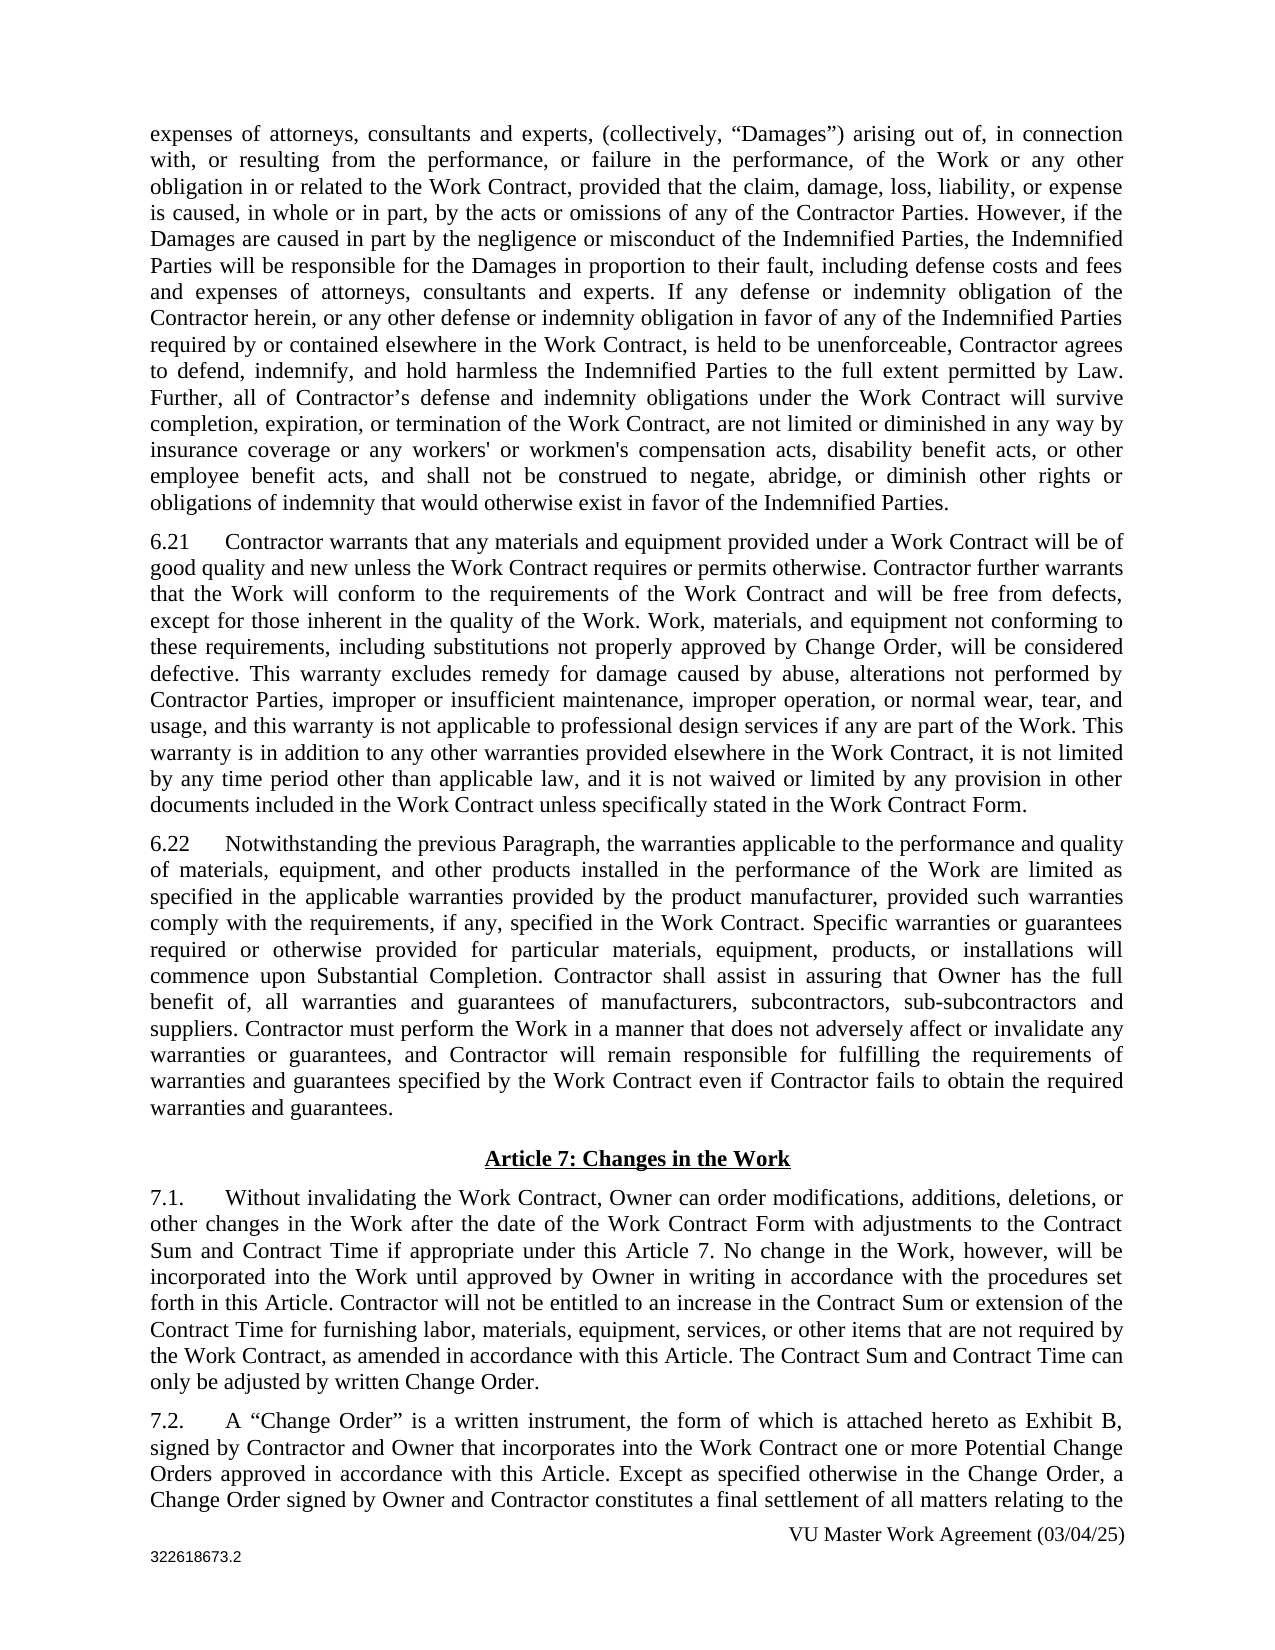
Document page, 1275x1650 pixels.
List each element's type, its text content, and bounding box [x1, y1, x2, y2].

list Without invalidating the Work Contract, Owner can order modifications, additions, deletions, or other changes in the Work after the date of the Work Contract Form with adjustments to the Contract Sum and Contract Time if appropriate under this Article 7. No change in the Work, however, will be incorporated into the Work until approved by Owner in writing in accordance with the procedures set forth in this Article. Contractor will not be entitled to an increase in the Contract Sum or extension of the Contract Time for furnishing labor, materials, equipment, services, or other items that are not required by the Work Contract, as amended in accordance with this Article. The Contract Sum and Contract Time can only be adjusted by written Change Order. [150, 1184, 1125, 1395]
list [150, 120, 1125, 515]
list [150, 1407, 1125, 1513]
list Contractor warrants that any materials and equipment provided under a Work Contract will be of good quality and new unless the Work Contract requires or permits otherwise. Contractor further warrants that the Work will conform to the requirements of the Work Contract and will be free from defects, except for those inherent in the quality of the Work. Work, materials, and equipment not conforming to these requirements, including substitutions not properly approved by Change Order, will be considered defective. This warranty excludes remedy for damage caused by abuse, alterations not performed by Contractor Parties, improper or insufficient maintenance, improper operation, or normal wear, tear, and usage, and this warranty is not applicable to professional design services if any are part of the Work. This warranty is in addition to any other warranties provided elsewhere in the Work Contract, it is not limited by any time period other than applicable law, and it is not waived or limited by any provision in other documents included in the Work Contract unless specifically stated in the Work Contract Form. [150, 528, 1125, 818]
list Notwithstanding the previous Paragraph, the warranties applicable to the performance and quality of materials, equipment, and other products installed in the performance of the Work are limited as specified in the applicable warranties provided by the product manufacturer, provided such warranties comply with the requirements, if any, specified in the Work Contract. Specific warranties or guarantees required or otherwise provided for particular materials, equipment, products, or installations will commence upon Substantial Completion. Contractor shall assist in assuring that Owner has the full benefit of, all warranties and guarantees of manufacturers, subcontractors, sub-subcontractors and suppliers. Contractor must perform the Work in a manner that does not adversely affect or invalidate any warranties or guarantees, and Contractor will remain responsible for fulfilling the requirements of warranties and guarantees specified by the Work Contract even if Contractor fails to obtain the required warranties and guarantees. [150, 830, 1125, 1120]
list Article 7: Changes in the Work [150, 1145, 1125, 1171]
